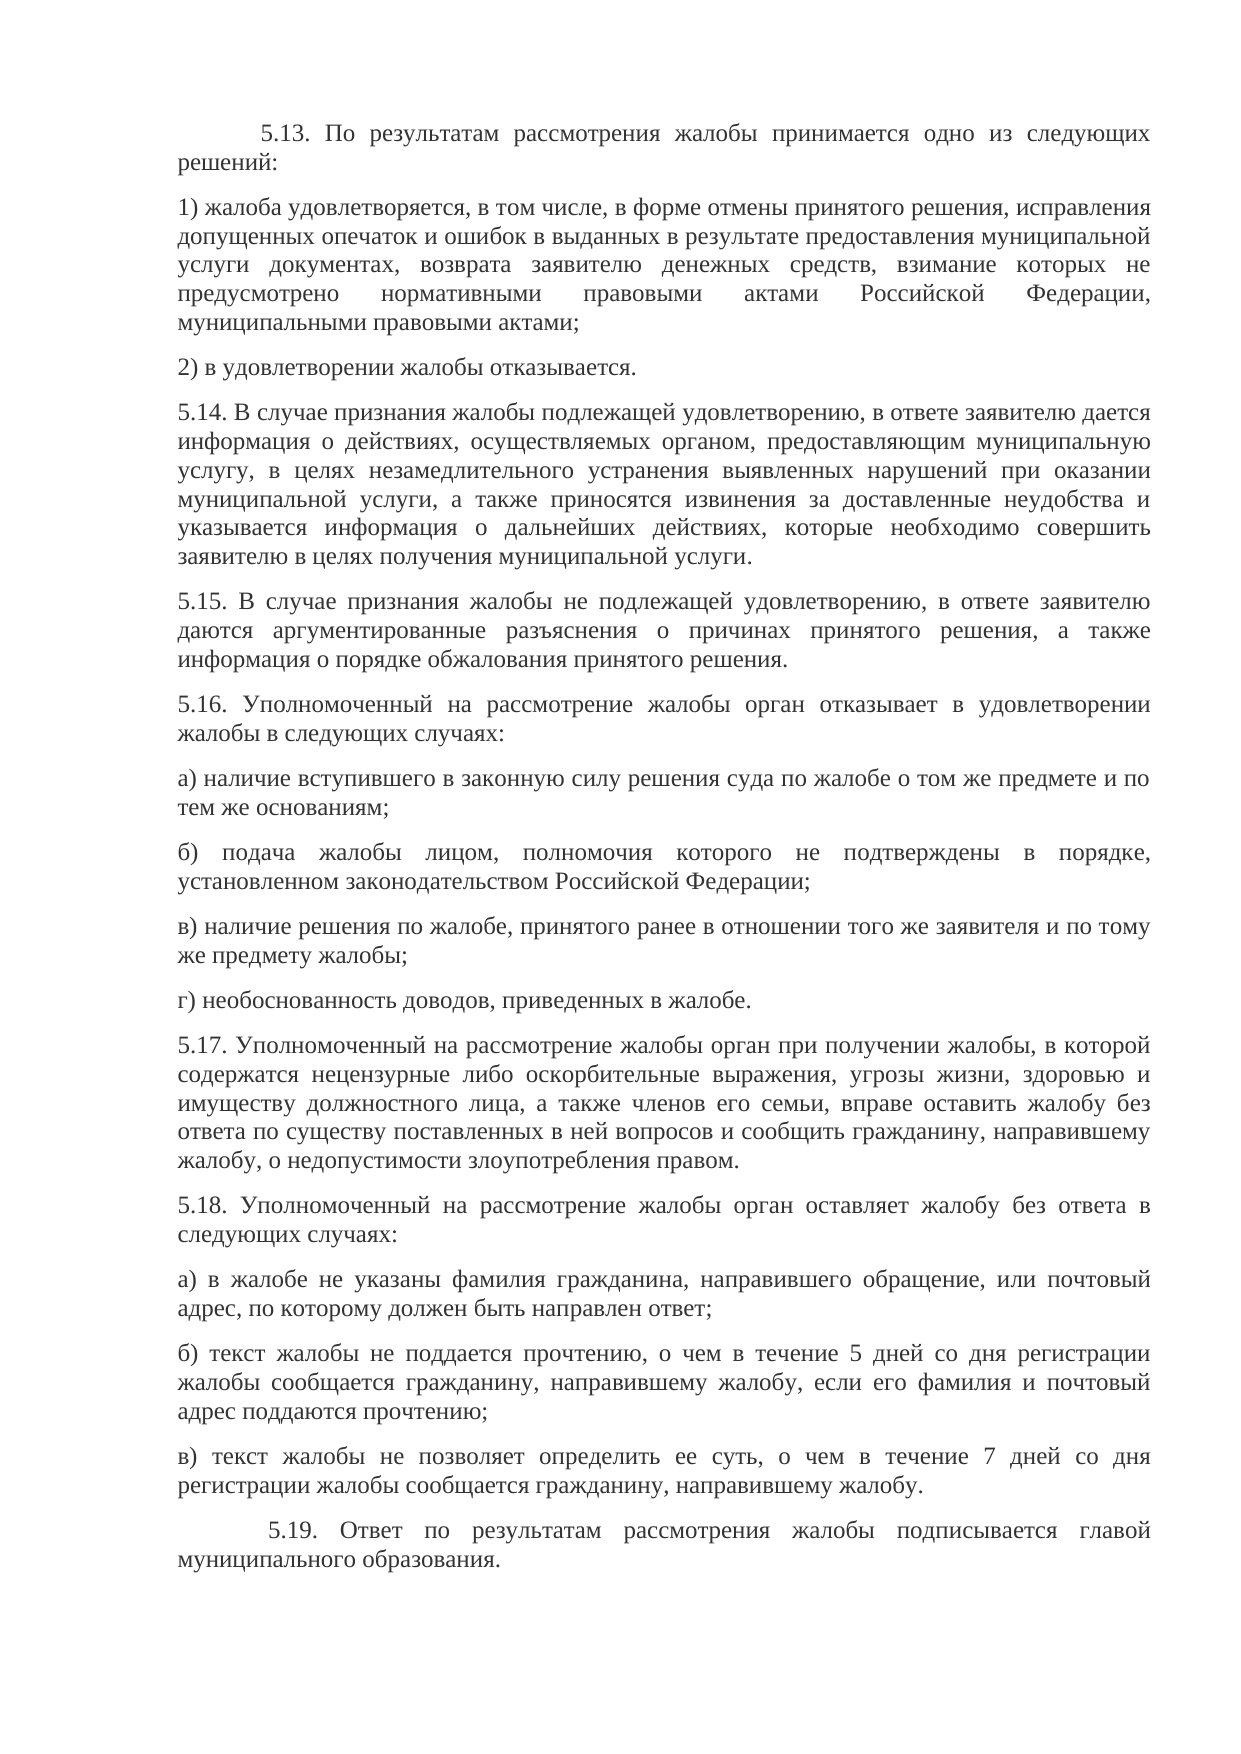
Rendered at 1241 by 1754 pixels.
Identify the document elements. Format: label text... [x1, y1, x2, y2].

text 1) жалоба удовлетворяется, в том числе, в форме отмены принятого решения, исправления допущенных опечаток и ошибок в выданных в результате предоставления муниципальной услуги документах, возврата заявителю денежных средств, взимание которых не предусмотрено нормативными правовыми актами Российской Федерации, муниципальными правовыми актами; [177, 192, 1152, 336]
text в) наличие решения по жалобе, принятого ранее в отношении того же заявителя и по тому же предмету жалобы; [177, 911, 1152, 968]
text 5.13. По результатам рассмотрения жалобы принимается одно из следующих решений: [177, 118, 1152, 176]
text 5.14. В случае признания жалобы подлежащей удовлетворению, в ответе заявителю дается информация о действиях, осуществляемых органом, предоставляющим муниципальную услугу, в целях незамедлительного устранения выявленных нарушений при оказании муниципальной услуги, а также приносятся извинения за доставленные неудобства и указывается информация о дальнейших действиях, которые необходимо совершить заявителю в целях получения муниципальной услуги. [177, 397, 1152, 570]
text 5.17. Уполномоченный на рассмотрение жалобы орган при получении жалобы, в которой содержатся нецензурные либо оскорбительные выражения, угрозы жизни, здоровью и имуществу должностного лица, а также членов его семьи, вправе оставить жалобу без ответа по существу поставленных в ней вопросов и сообщить гражданину, направившему жалобу, о недопустимости злоупотребления правом. [177, 1030, 1152, 1174]
text а) наличие вступившего в законную силу решения суда по жалобе о том же предмете и по тем же основаниям; [177, 763, 1152, 821]
text а) в жалобе не указаны фамилия гражданина, направившего обращение, или почтовый адрес, по которому должен быть направлен ответ; [177, 1264, 1152, 1322]
text б) подача жалобы лицом, полномочия которого не подтверждены в порядке, установленном законодательством Российской Федерации; [177, 837, 1152, 894]
text г) необоснованность доводов, приведенных в жалобе. [177, 985, 1152, 1014]
text в) текст жалобы не позволяет определить ее суть, о чем в течение 7 дней со дня регистрации жалобы сообщается гражданину, направившему жалобу. [177, 1441, 1152, 1498]
text 5.15. В случае признания жалобы не подлежащей удовлетворению, в ответе заявителю даются аргументированные разъяснения о причинах принятого решения, а также информация о порядке обжалования принятого решения. [177, 586, 1152, 673]
text 2) в удовлетворении жалобы отказывается. [177, 352, 1152, 381]
text б) текст жалобы не поддается прочтению, о чем в течение 5 дней со дня регистрации жалобы сообщается гражданину, направившему жалобу, если его фамилия и почтовый адрес поддаются прочтению; [177, 1338, 1152, 1424]
text 5.19. Ответ по результатам рассмотрения жалобы подписывается главой муниципального образования. [177, 1515, 1152, 1572]
text 5.16. Уполномоченный на рассмотрение жалобы орган отказывает в удовлетворении жалобы в следующих случаях: [177, 689, 1152, 747]
text 5.18. Уполномоченный на рассмотрение жалобы орган оставляет жалобу без ответа в следующих случаях: [177, 1190, 1152, 1248]
